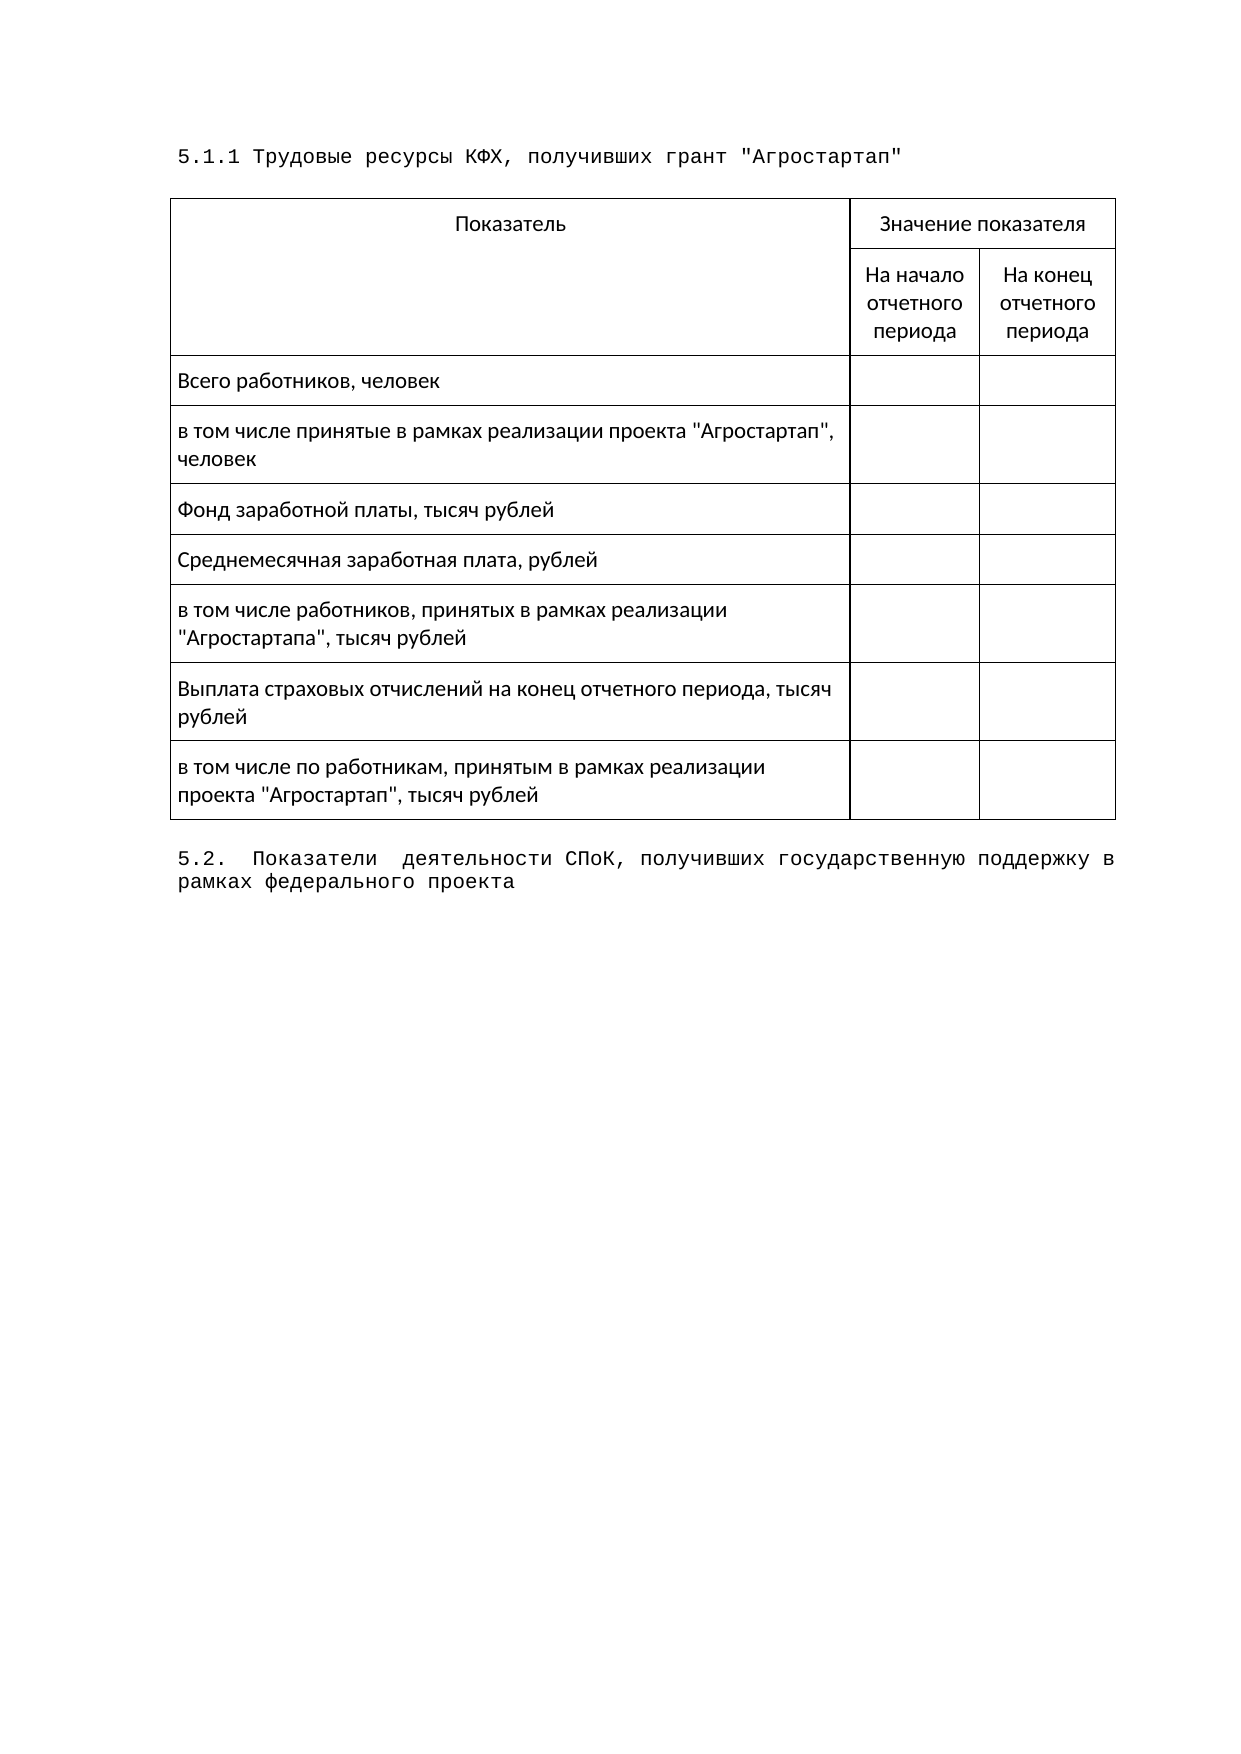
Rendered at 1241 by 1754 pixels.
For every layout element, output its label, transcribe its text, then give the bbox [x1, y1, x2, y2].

table_cell [851, 484, 979, 533]
table_cell [851, 535, 979, 584]
table_cell [980, 406, 1115, 483]
table_cell На начало отчетного периода [851, 249, 979, 354]
text 5.2. Показатели деятельности СПоК, получивших государственную поддержку в [177, 848, 1152, 871]
table_cell Всего работников, человек [171, 356, 849, 405]
text 5.1.1 Трудовые ресурсы КФХ, получивших грант "Агростартап" [177, 146, 1152, 170]
table_cell Фонд заработной платы, тысяч рублей [171, 484, 849, 533]
table_cell [980, 741, 1115, 819]
table_cell [851, 663, 979, 740]
table_cell в том числе работников, принятых в рамках реализации "Агростартапа", тысяч рублей [171, 585, 849, 662]
table_cell Выплата страховых отчислений на конец отчетного периода, тысяч рублей [171, 663, 849, 740]
table_cell в том числе принятые в рамках реализации проекта "Агростартап", человек [171, 406, 849, 483]
table_cell [851, 585, 979, 662]
text рамках федерального проекта [177, 871, 1152, 895]
table_cell [851, 356, 979, 405]
table_cell [980, 484, 1115, 533]
table_cell [851, 406, 979, 483]
table_cell [851, 741, 979, 819]
table_cell в том числе по работникам, принятым в рамках реализации проекта "Агростартап", тысяч рублей [171, 741, 849, 819]
table_cell [980, 356, 1115, 405]
table_cell [980, 663, 1115, 740]
table_cell На конец отчетного периода [980, 249, 1115, 354]
table_cell [980, 585, 1115, 662]
table_cell [980, 535, 1115, 584]
table_header Значение показателя [851, 199, 1115, 248]
table_header Показатель [171, 199, 849, 354]
table_cell Среднемесячная заработная плата, рублей [171, 535, 849, 584]
